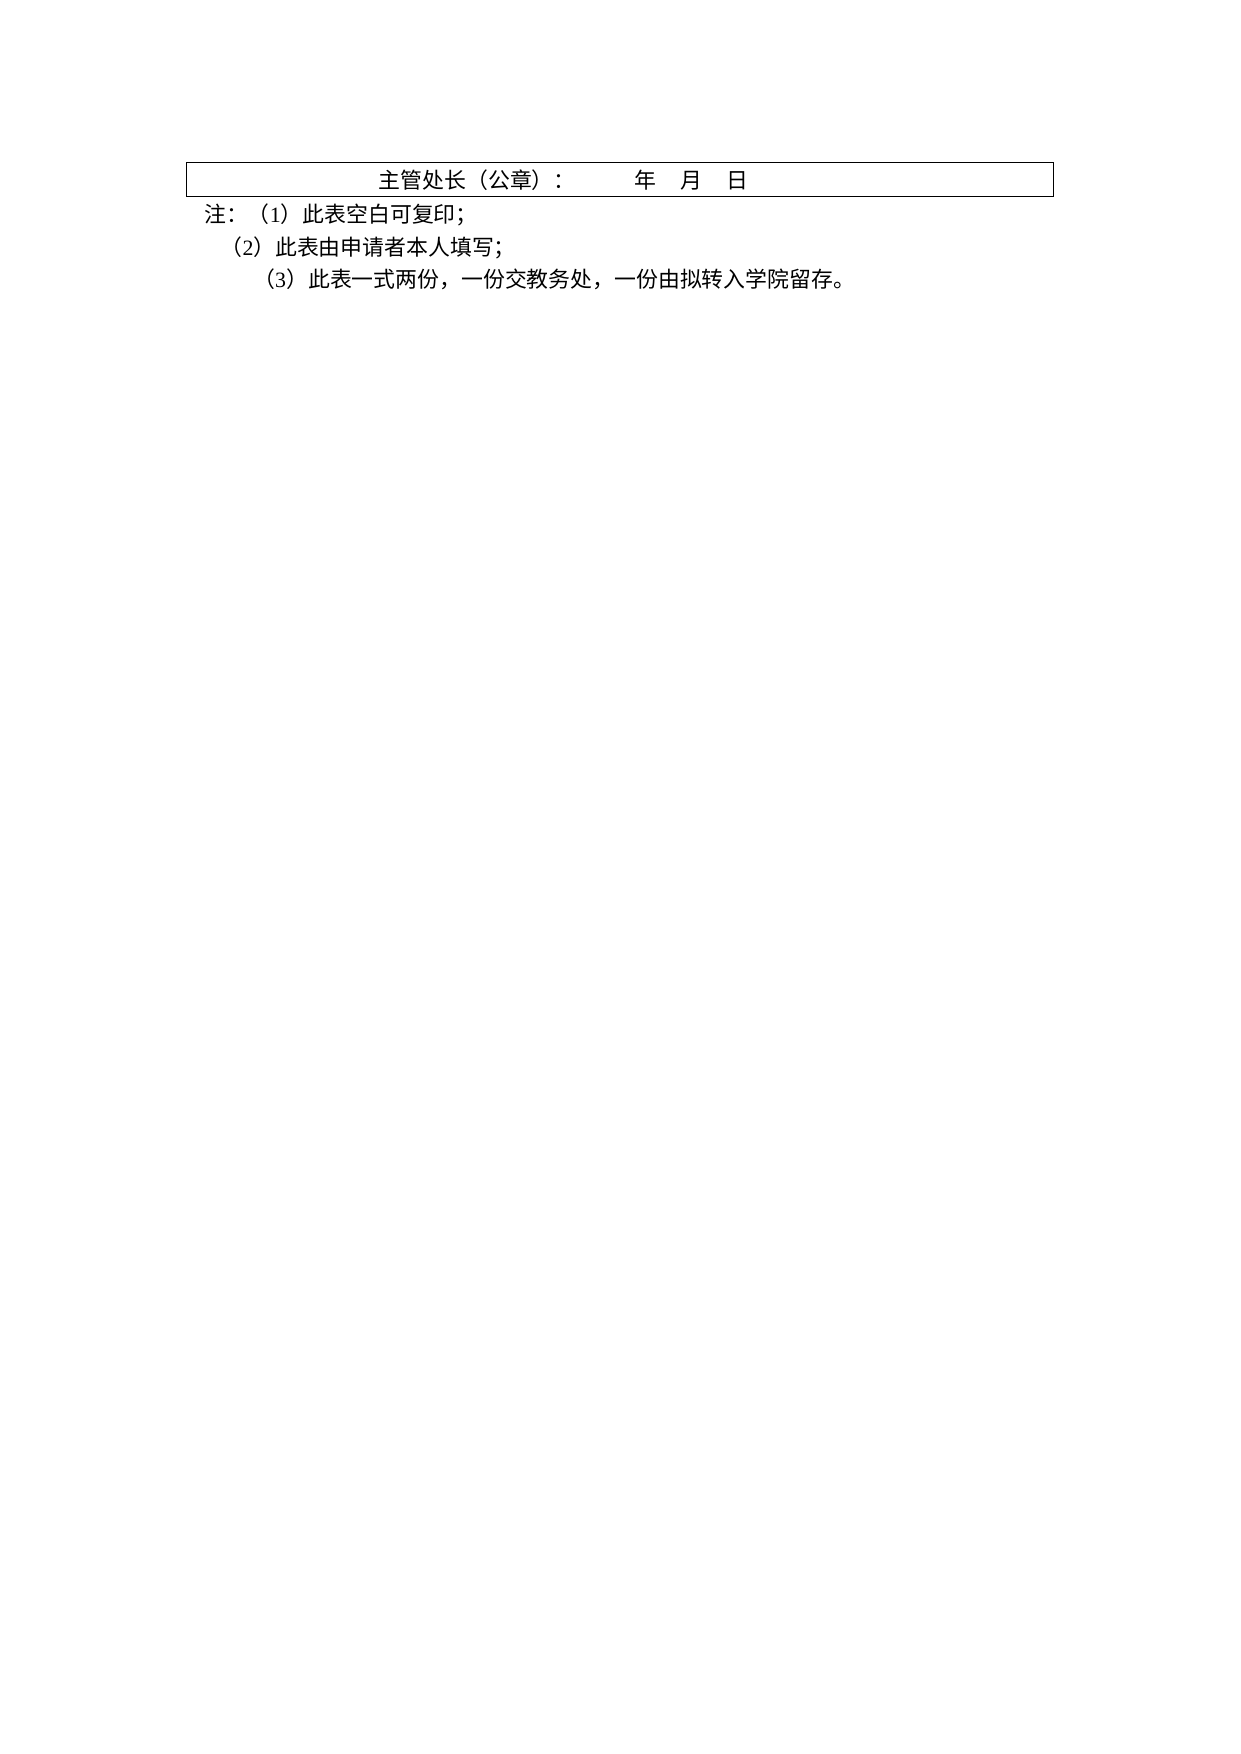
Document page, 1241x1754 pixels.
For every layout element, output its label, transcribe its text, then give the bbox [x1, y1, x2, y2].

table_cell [187, 163, 1053, 196]
text 注：（1）此表空白可复印； [187, 197, 1053, 229]
text （2）此表由申请者本人填写； [187, 229, 1053, 262]
text （3）此表一式两份，一份交教务处，一份由拟转入学院留存。 [187, 262, 1053, 294]
